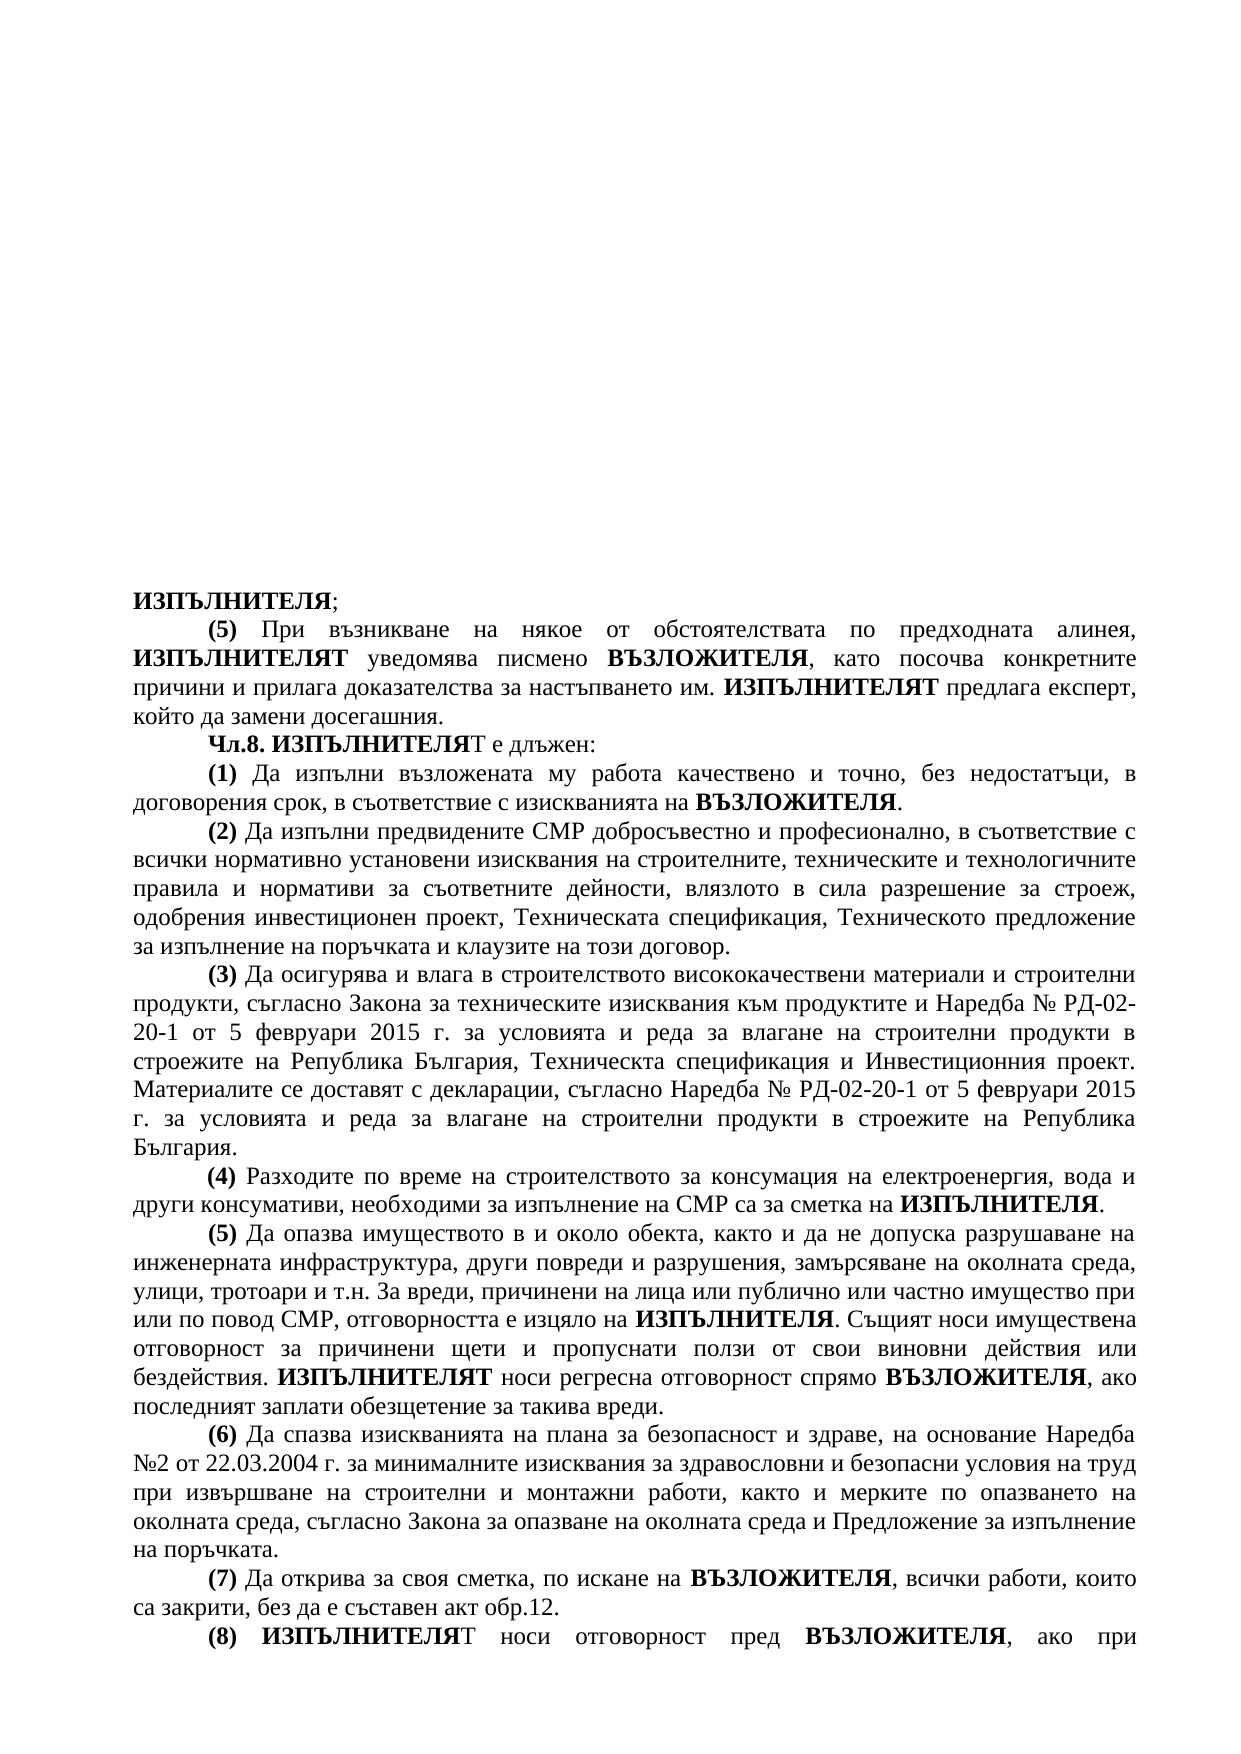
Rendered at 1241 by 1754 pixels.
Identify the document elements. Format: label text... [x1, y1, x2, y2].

text (1) Да изпълни възложената му работа качествено и точно, без недостатъци, в договорения срок, в съответствие с изискванията на ВЪЗЛОЖИТЕЛЯ. [133, 758, 1137, 816]
text (4) Разходите по време на строителството за консумация на електроенергия, вода и други консумативи, необходими за изпълнение на СМР са за сметка на ИЗПЪЛНИТЕЛЯ. [133, 1161, 1137, 1218]
text (8) ИЗПЪЛНИТЕЛЯТ носи отговорност пред ВЪЗЛОЖИТЕЛЯ, ако при извършването на СМР е допуснал отклонения от изискванията, предвидени в техническата документация, или е нарушил императивни разпоредби на нормативните актове. [133, 1621, 1137, 1649]
text (3) Да осигурява и влага в строителството висококачествени материали и строителни продукти, съгласно Закона за техническите изисквания към продуктите и Наредба № РД-02-20-1 от 5 февруари 2015 г. за условията и реда за влагане на строителни продукти в строежите на Република България, Техническта спецификация и Инвестиционния проект. Материалите се доставят с декларации, съгласно Наредба № РД-02-20-1 от 5 февруари 2015 г. за условията и реда за влагане на строителни продукти в строежите на Република България. [133, 959, 1137, 1161]
text 4. При необходимост от замяна на експерта поради причини, които не зависят от ИЗПЪЛНИТЕЛЯ; [133, 586, 1137, 614]
text (2) Да изпълни предвидените СМР добросъвестно и професионално, в съответствие с всички нормативно установени изисквания на строителните, техническите и технологичните правила и нормативи за съответните дейности, влязлото в сила разрешение за строеж, одобрения инвестиционен проект, Техническата спецификация, Техническото предложение за изпълнение на поръчката и клаузите на този договор. [133, 816, 1137, 959]
text Чл.8. ИЗПЪЛНИТЕЛЯТ е длъжен: [133, 729, 1137, 758]
text (5) Да опазва имуществото в и около обекта, както и да не допуска разрушаване на инженерната инфраструктура, други повреди и разрушения, замърсяване на околната среда, улици, тротоари и т.н. За вреди, причинени на лица или публично или частно имущество при или по повод СМР, отговорността е изцяло на ИЗПЪЛНИТЕЛЯ. Същият носи имуществена отговорност за причинени щети и пропуснати ползи от свои виновни действия или бездействия. ИЗПЪЛНИТЕЛЯТ носи регресна отговорност спрямо ВЪЗЛОЖИТЕЛЯ, ако последният заплати обезщетение за такива вреди. [133, 1218, 1137, 1419]
text (6) Да спазва изискванията на плана за безопасност и здраве, на основание Наредба №2 от 22.03.2004 г. за минималните изисквания за здравословни и безопасни условия на труд при извършване на строителни и монтажни работи, както и мерките по опазването на околната среда, съгласно Закона за опазване на околната среда и Предложение за изпълнение на поръчката. [133, 1419, 1137, 1563]
text (5) При възникване на някое от обстоятелствата по предходната алинея, ИЗПЪЛНИТЕЛЯТ уведомява писмено ВЪЗЛОЖИТЕЛЯ, като посочва конкретните причини и прилага доказателства за настъпването им. ИЗПЪЛНИТЕЛЯТ предлага експерт, който да замени досегашния. [133, 614, 1137, 729]
text (7) Да открива за своя сметка, по искане на ВЪЗЛОЖИТЕЛЯ, всички работи, които са закрити, без да е съставен акт обр.12. [133, 1563, 1137, 1621]
